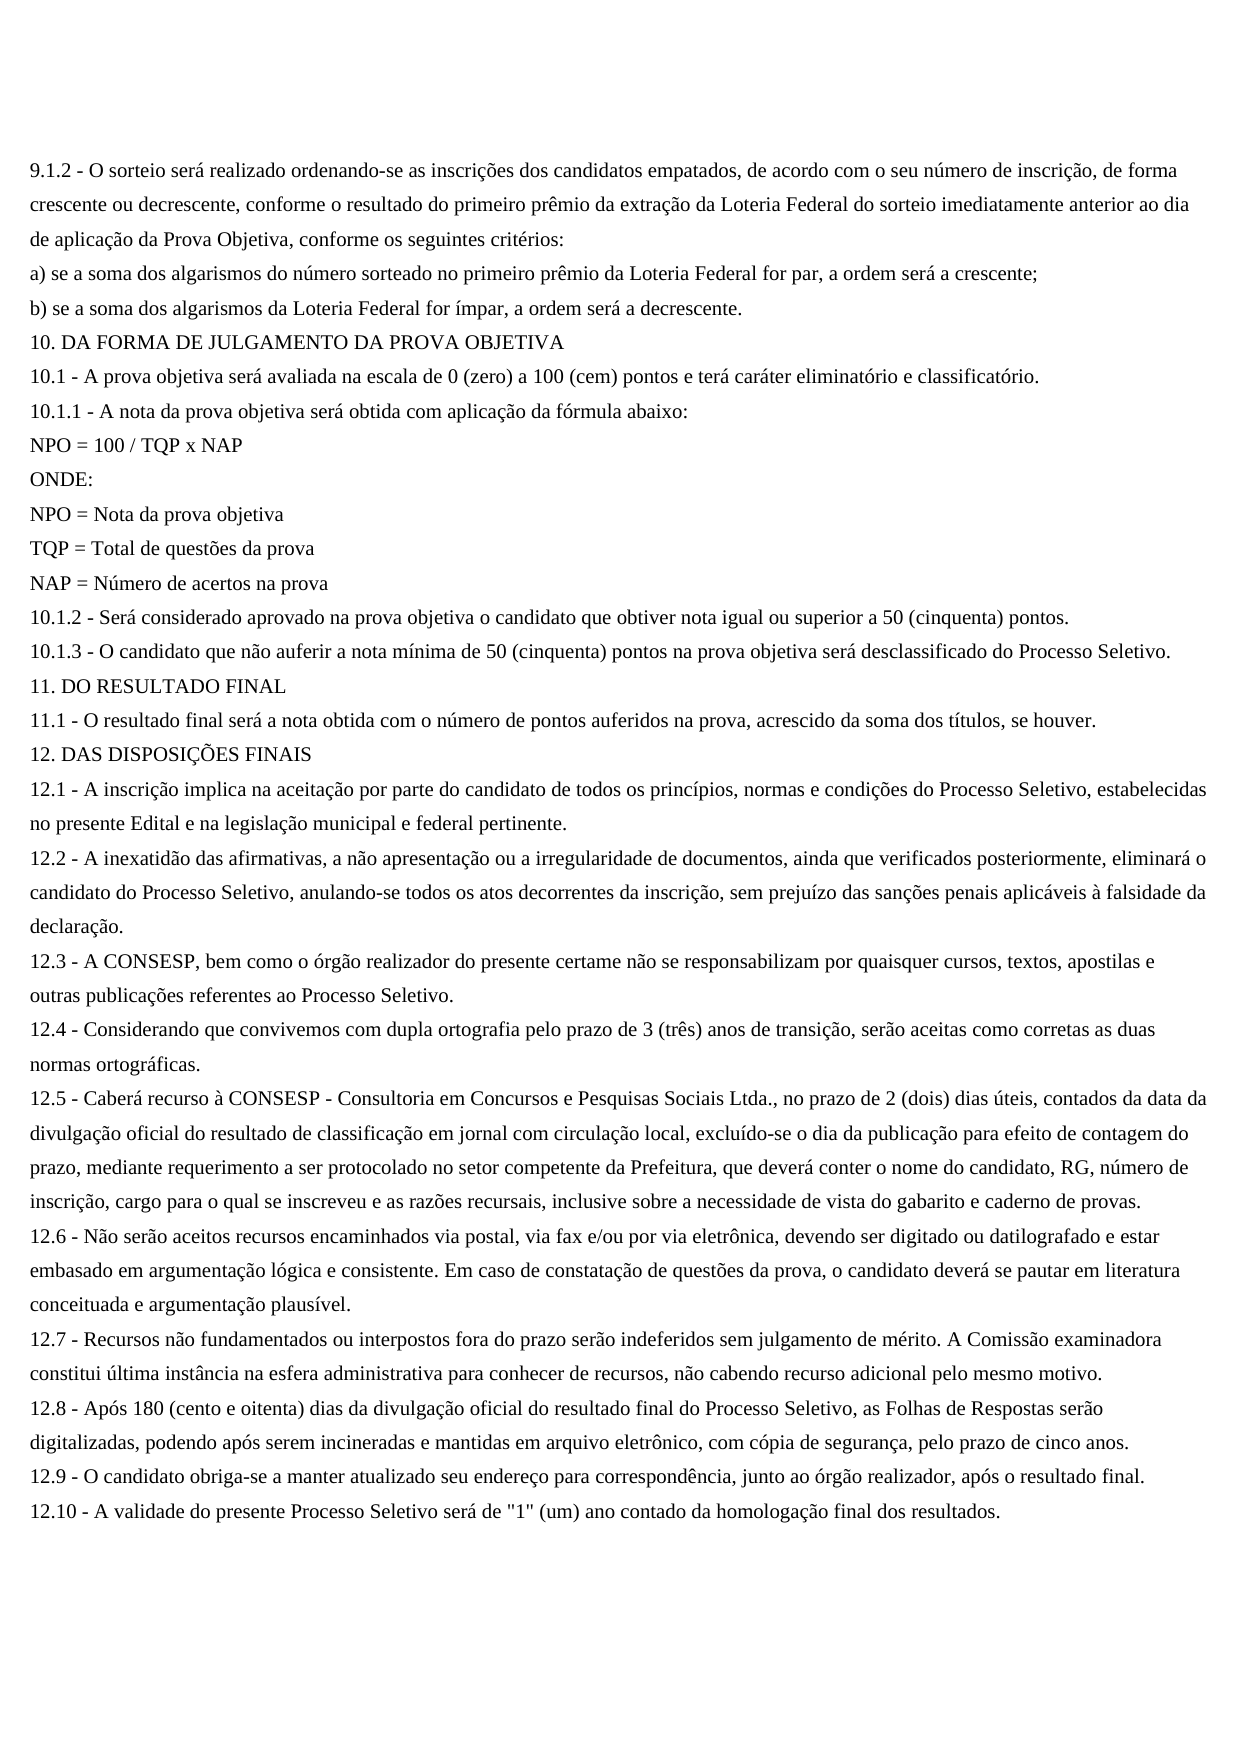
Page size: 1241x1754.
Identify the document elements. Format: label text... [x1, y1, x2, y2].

text 11. DO RESULTADO FINAL [29, 663, 1211, 698]
text 12.4 - Considerando que convivemos com dupla ortografia pelo prazo de 3 (três) anos de transição, serão aceitas como corretas as duas normas ortográficas. [29, 1007, 1211, 1076]
text 12.5 - Caberá recurso à CONSESP - Consultoria em Concursos e Pesquisas Sociais Ltda., no prazo de 2 (dois) dias úteis, contados da data da divulgação oficial do resultado de classificação em jornal com circulação local, excluído-se o dia da publicação para efeito de contagem do prazo, mediante requerimento a ser protocolado no setor competente da Prefeitura, que deverá conter o nome do candidato, RG, número de inscrição, cargo para o qual se inscreveu e as razões recursais, inclusive sobre a necessidade de vista do gabarito e caderno de provas. [29, 1076, 1211, 1213]
text 10.1.2 - Será considerado aprovado na prova objetiva o candidato que obtiver nota igual ou superior a 50 (cinquenta) pontos. [29, 594, 1211, 629]
text 12.10 - A validade do presente Processo Seletivo será de "1" (um) ano contado da homologação final dos resultados. [29, 1488, 1211, 1523]
text NPO = Nota da prova objetiva [29, 491, 1211, 526]
text 12.8 - Após 180 (cento e oitenta) dias da divulgação oficial do resultado final do Processo Seletivo, as Folhas de Respostas serão digitalizadas, podendo após serem incineradas e mantidas em arquivo eletrônico, com cópia de segurança, pelo prazo de cinco anos. [29, 1385, 1211, 1454]
text ONDE: [29, 457, 1211, 491]
text 12.9 - O candidato obriga-se a manter atualizado seu endereço para correspondência, junto ao órgão realizador, após o resultado final. [29, 1454, 1211, 1488]
text 10.1 - A prova objetiva será avaliada na escala de 0 (zero) a 100 (cem) pontos e terá caráter eliminatório e classificatório. [29, 354, 1211, 388]
text b) se a soma dos algarismos da Loteria Federal for ímpar, a ordem será a decrescente. [29, 285, 1211, 319]
text 12.7 - Recursos não fundamentados ou interpostos fora do prazo serão indeferidos sem julgamento de mérito. A Comissão examinadora constitui última instância na esfera administrativa para conhecer de recursos, não cabendo recurso adicional pelo mesmo motivo. [29, 1316, 1211, 1385]
text 10.1.1 - A nota da prova objetiva será obtida com aplicação da fórmula abaixo: [29, 388, 1211, 423]
text 10. DA FORMA DE JULGAMENTO DA PROVA OBJETIVA [29, 319, 1211, 354]
text NAP = Número de acertos na prova [29, 560, 1211, 594]
text 12.2 - A inexatidão das afirmativas, a não apresentação ou a irregularidade de documentos, ainda que verificados posteriormente, eliminará o candidato do Processo Seletivo, anulando-se todos os atos decorrentes da inscrição, sem prejuízo das sanções penais aplicáveis à falsidade da declaração. [29, 835, 1211, 938]
text TQP = Total de questões da prova [29, 526, 1211, 560]
text 12.1 - A inscrição implica na aceitação por parte do candidato de todos os princípios, normas e condições do Processo Seletivo, estabelecidas no presente Edital e na legislação municipal e federal pertinente. [29, 766, 1211, 835]
text 12.6 - Não serão aceitos recursos encaminhados via postal, via fax e/ou por via eletrônica, devendo ser digitado ou datilografado e estar embasado em argumentação lógica e consistente. Em caso de constatação de questões da prova, o candidato deverá se pautar em literatura conceituada e argumentação plausível. [29, 1213, 1211, 1316]
text 11.1 - O resultado final será a nota obtida com o número de pontos auferidos na prova, acrescido da soma dos títulos, se houver. [29, 698, 1211, 732]
text 10.1.3 - O candidato que não auferir a nota mínima de 50 (cinquenta) pontos na prova objetiva será desclassificado do Processo Seletivo. [29, 629, 1211, 663]
text 12.3 - A CONSESP, bem como o órgão realizador do presente certame não se responsabilizam por quaisquer cursos, textos, apostilas e outras publicações referentes ao Processo Seletivo. [29, 938, 1211, 1007]
text 12. DAS DISPOSIÇÕES FINAIS [29, 732, 1211, 766]
text NPO = 100 / TQP x NAP [29, 423, 1211, 457]
text a) se a soma dos algarismos do número sorteado no primeiro prêmio da Loteria Federal for par, a ordem será a crescente; [29, 251, 1211, 285]
text 9.1.2 - O sorteio será realizado ordenando-se as inscrições dos candidatos empatados, de acordo com o seu número de inscrição, de forma crescente ou decrescente, conforme o resultado do primeiro prêmio da extração da Loteria Federal do sorteio imediatamente anterior ao dia de aplicação da Prova Objetiva, conforme os seguintes critérios: [29, 148, 1211, 251]
